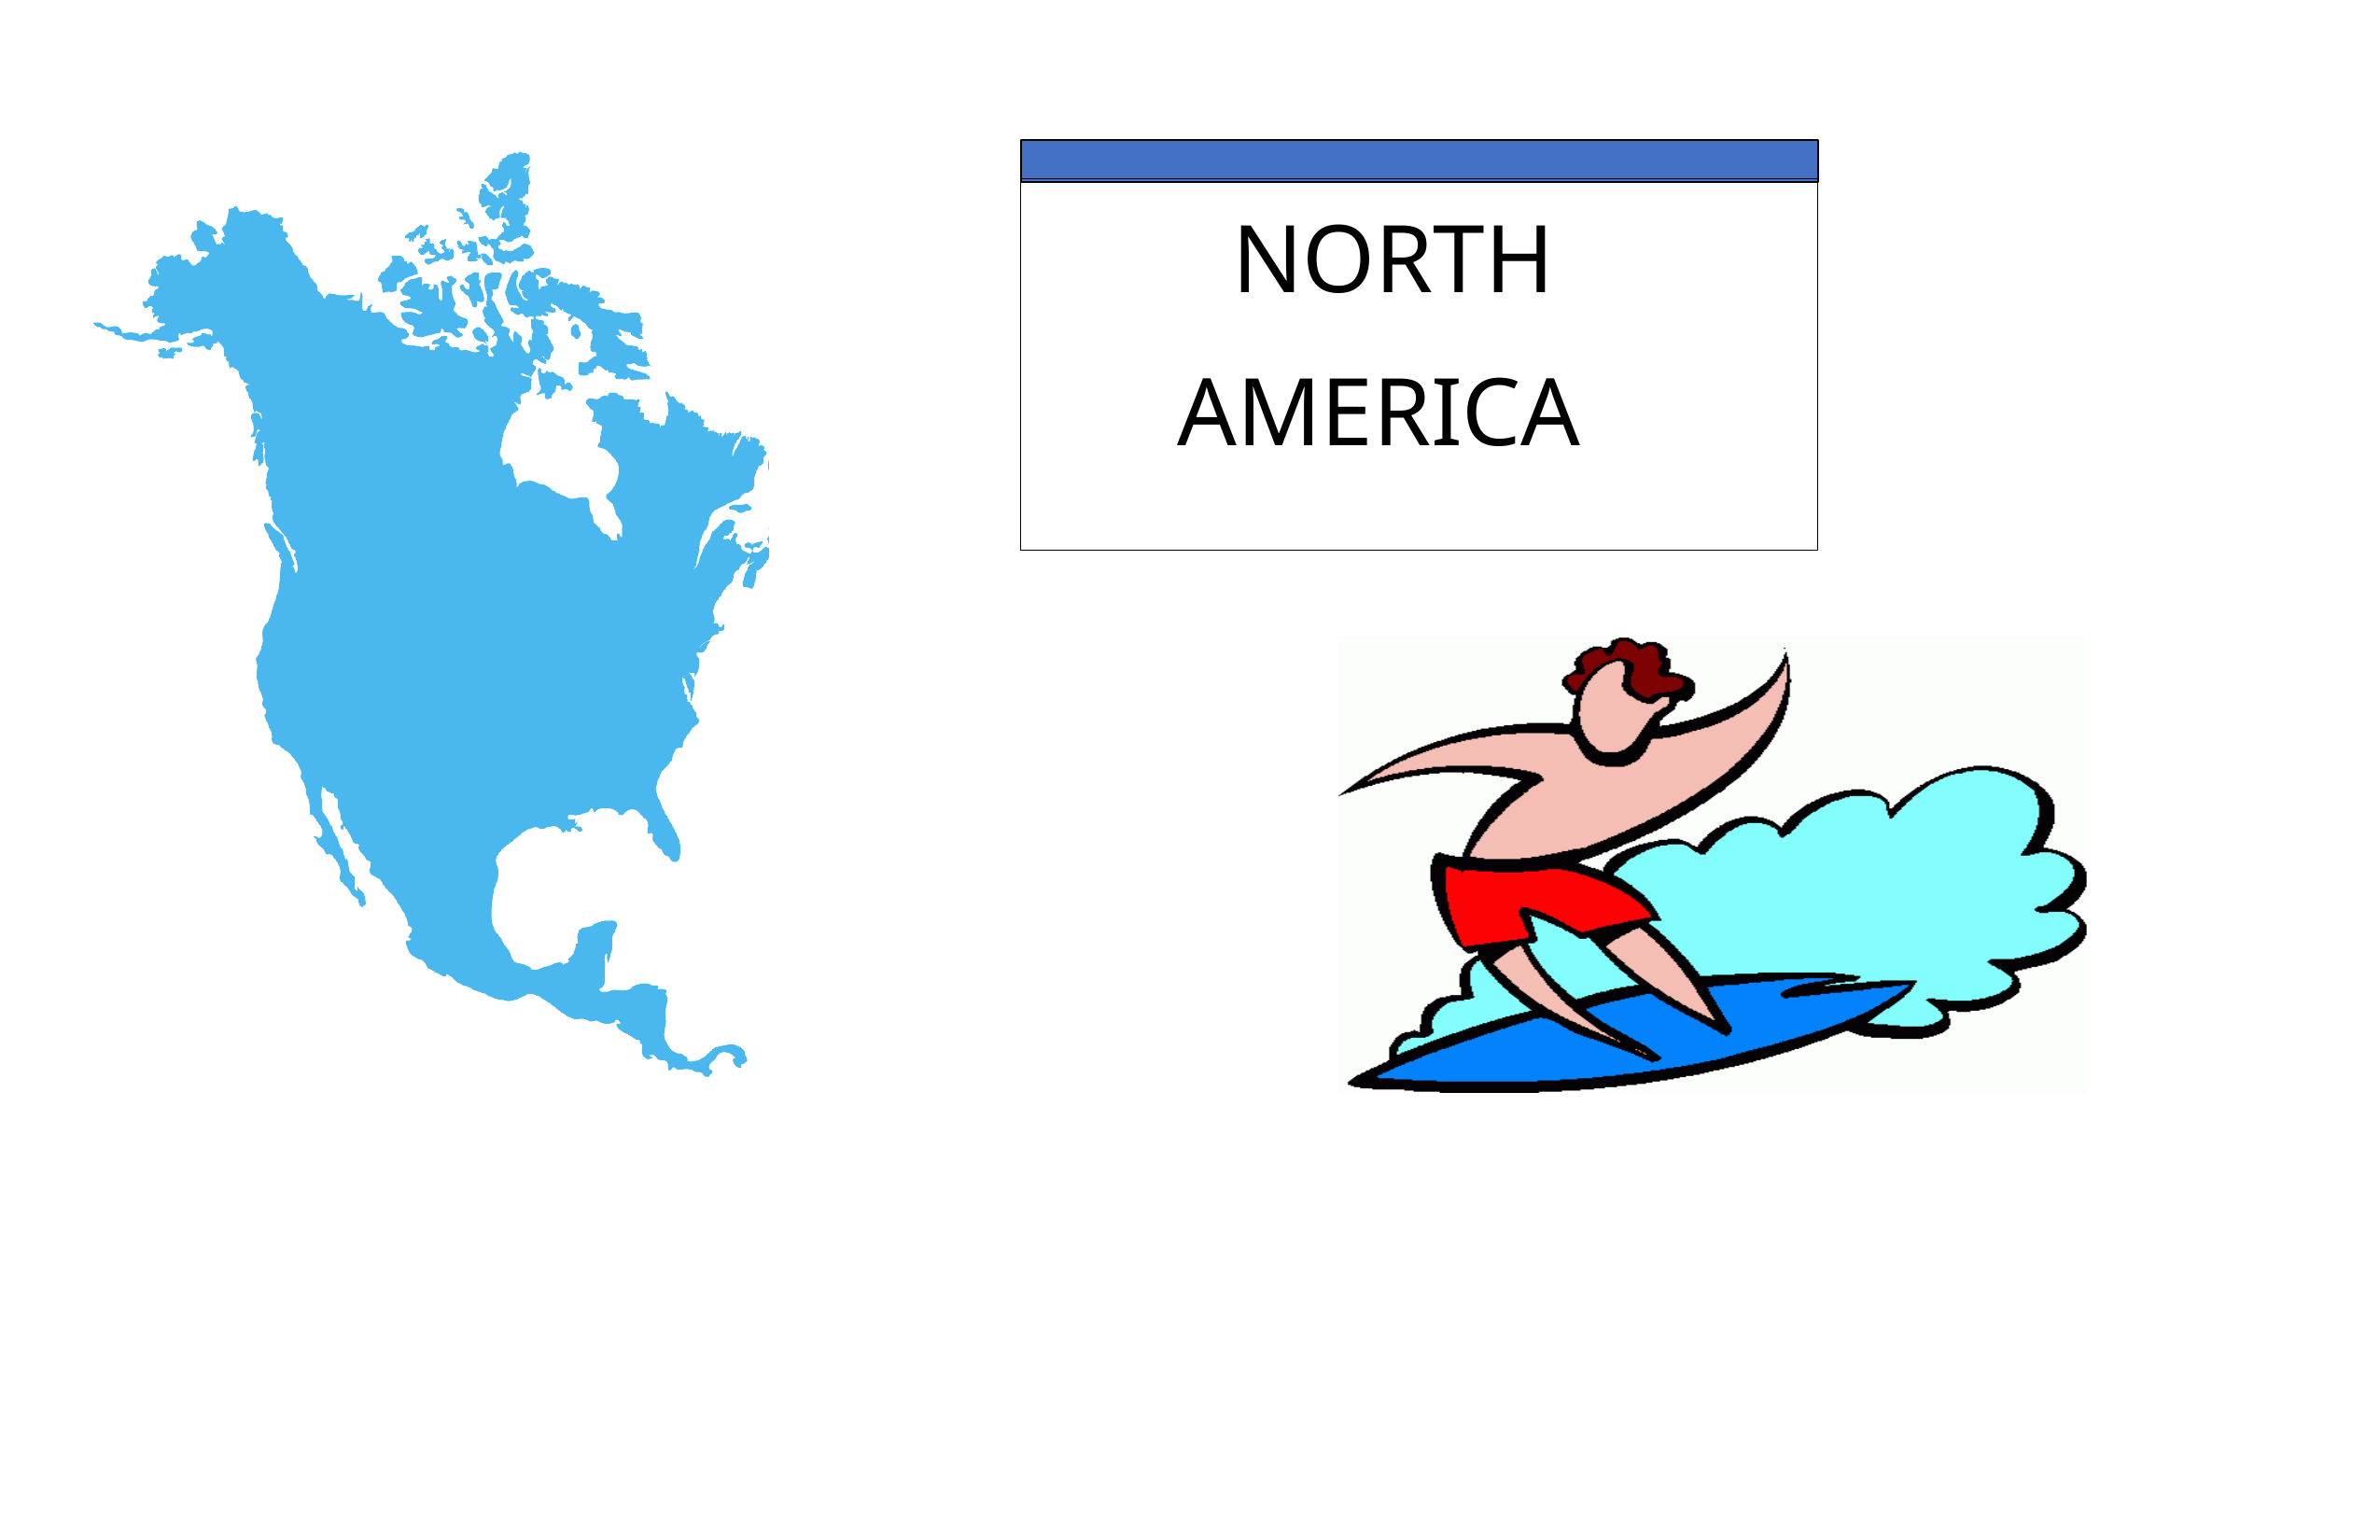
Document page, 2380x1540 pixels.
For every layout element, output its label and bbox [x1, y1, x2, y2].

picture [92, 151, 769, 1077]
picture [1337, 637, 2087, 1093]
